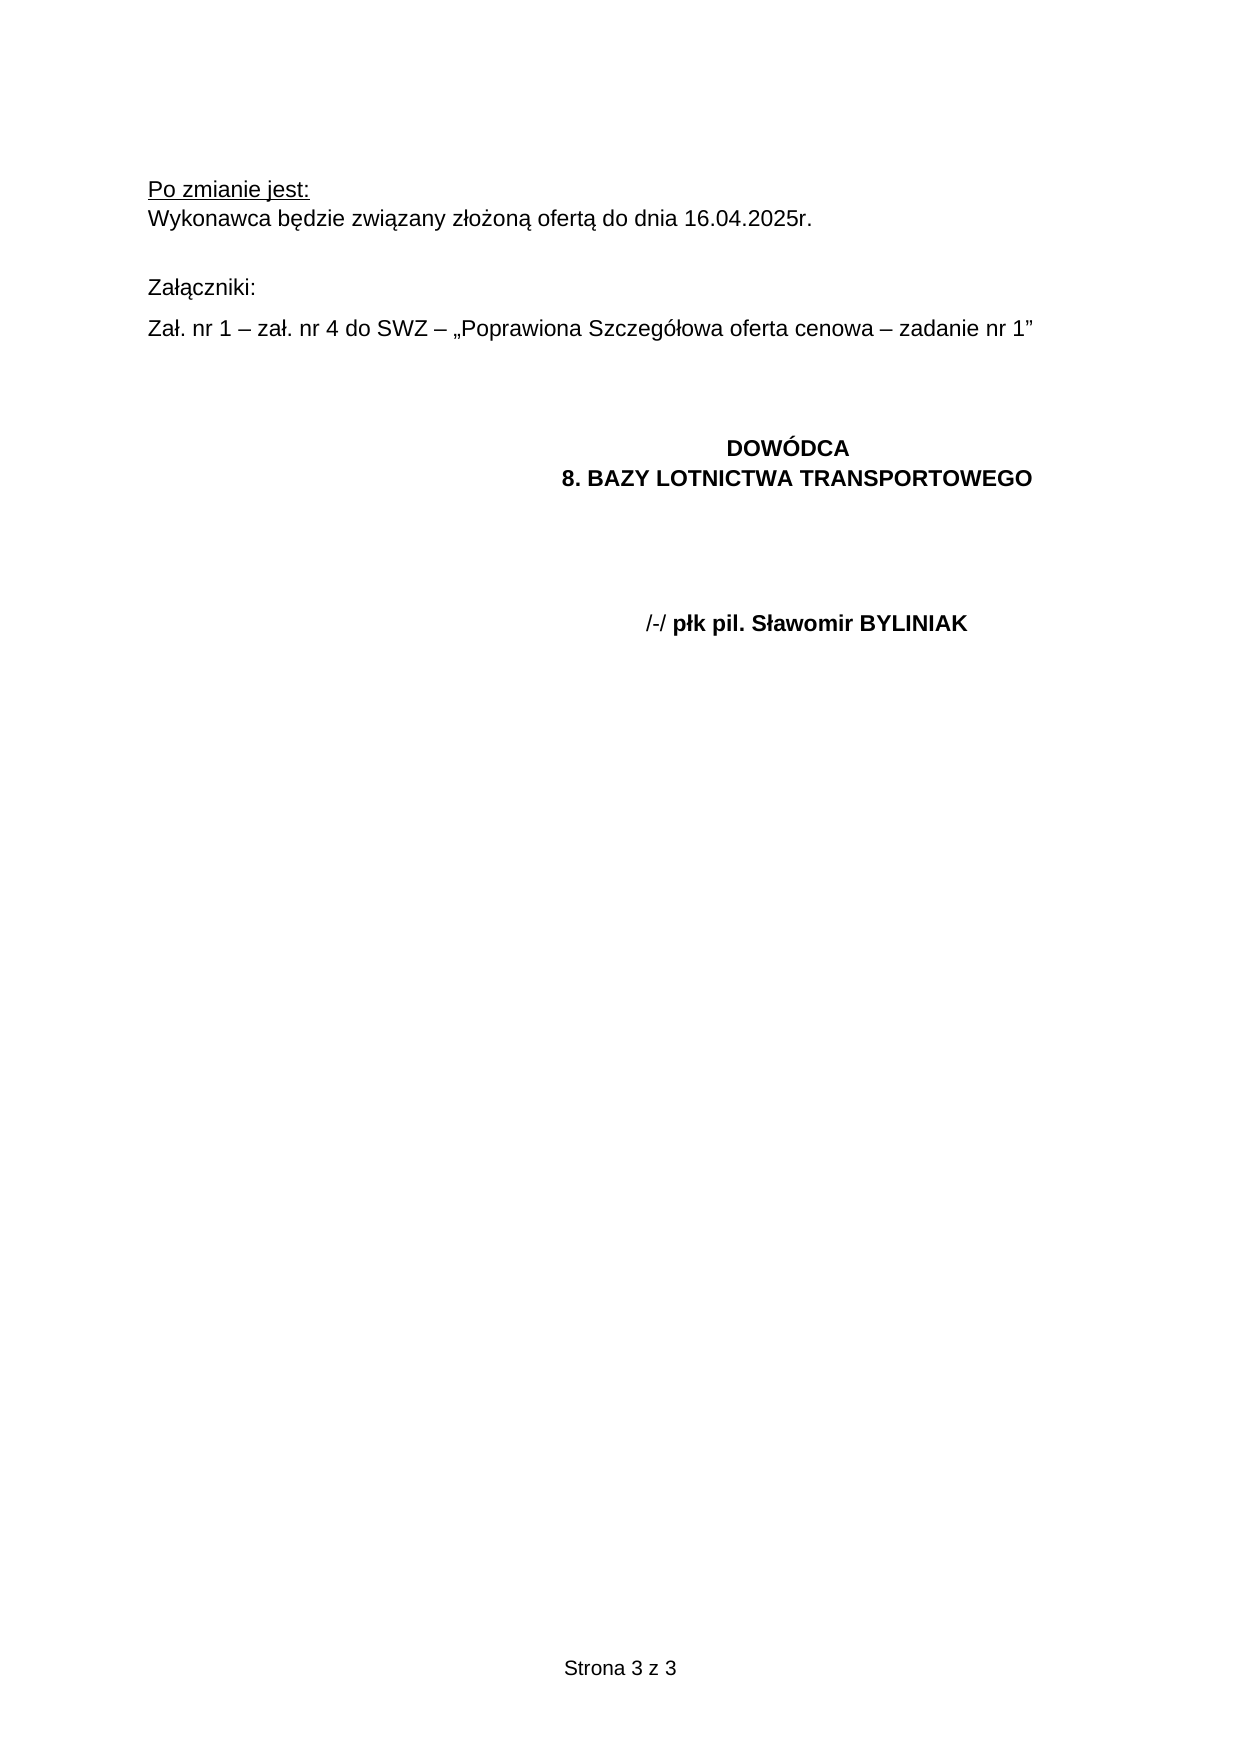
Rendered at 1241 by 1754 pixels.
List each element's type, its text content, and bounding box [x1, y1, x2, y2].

text DOWÓDCA [221, 434, 1093, 461]
text Po zmianie jest: [148, 176, 1093, 202]
text Wykonawca będzie związany złożoną ofertą do dnia 16.04.2025r. [148, 204, 1093, 231]
text Zał. nr 1 – zał. nr 4 do SWZ – „Poprawiona Szczegółowa oferta cenowa – zadanie nr 1” [148, 314, 1093, 341]
text /-/ płk pil. Sławomir BYLINIAK [148, 609, 1093, 636]
text Załączniki: [148, 274, 1093, 300]
text 8. BAZY LOTNICTWA TRANSPORTOWEGO [148, 465, 1093, 491]
